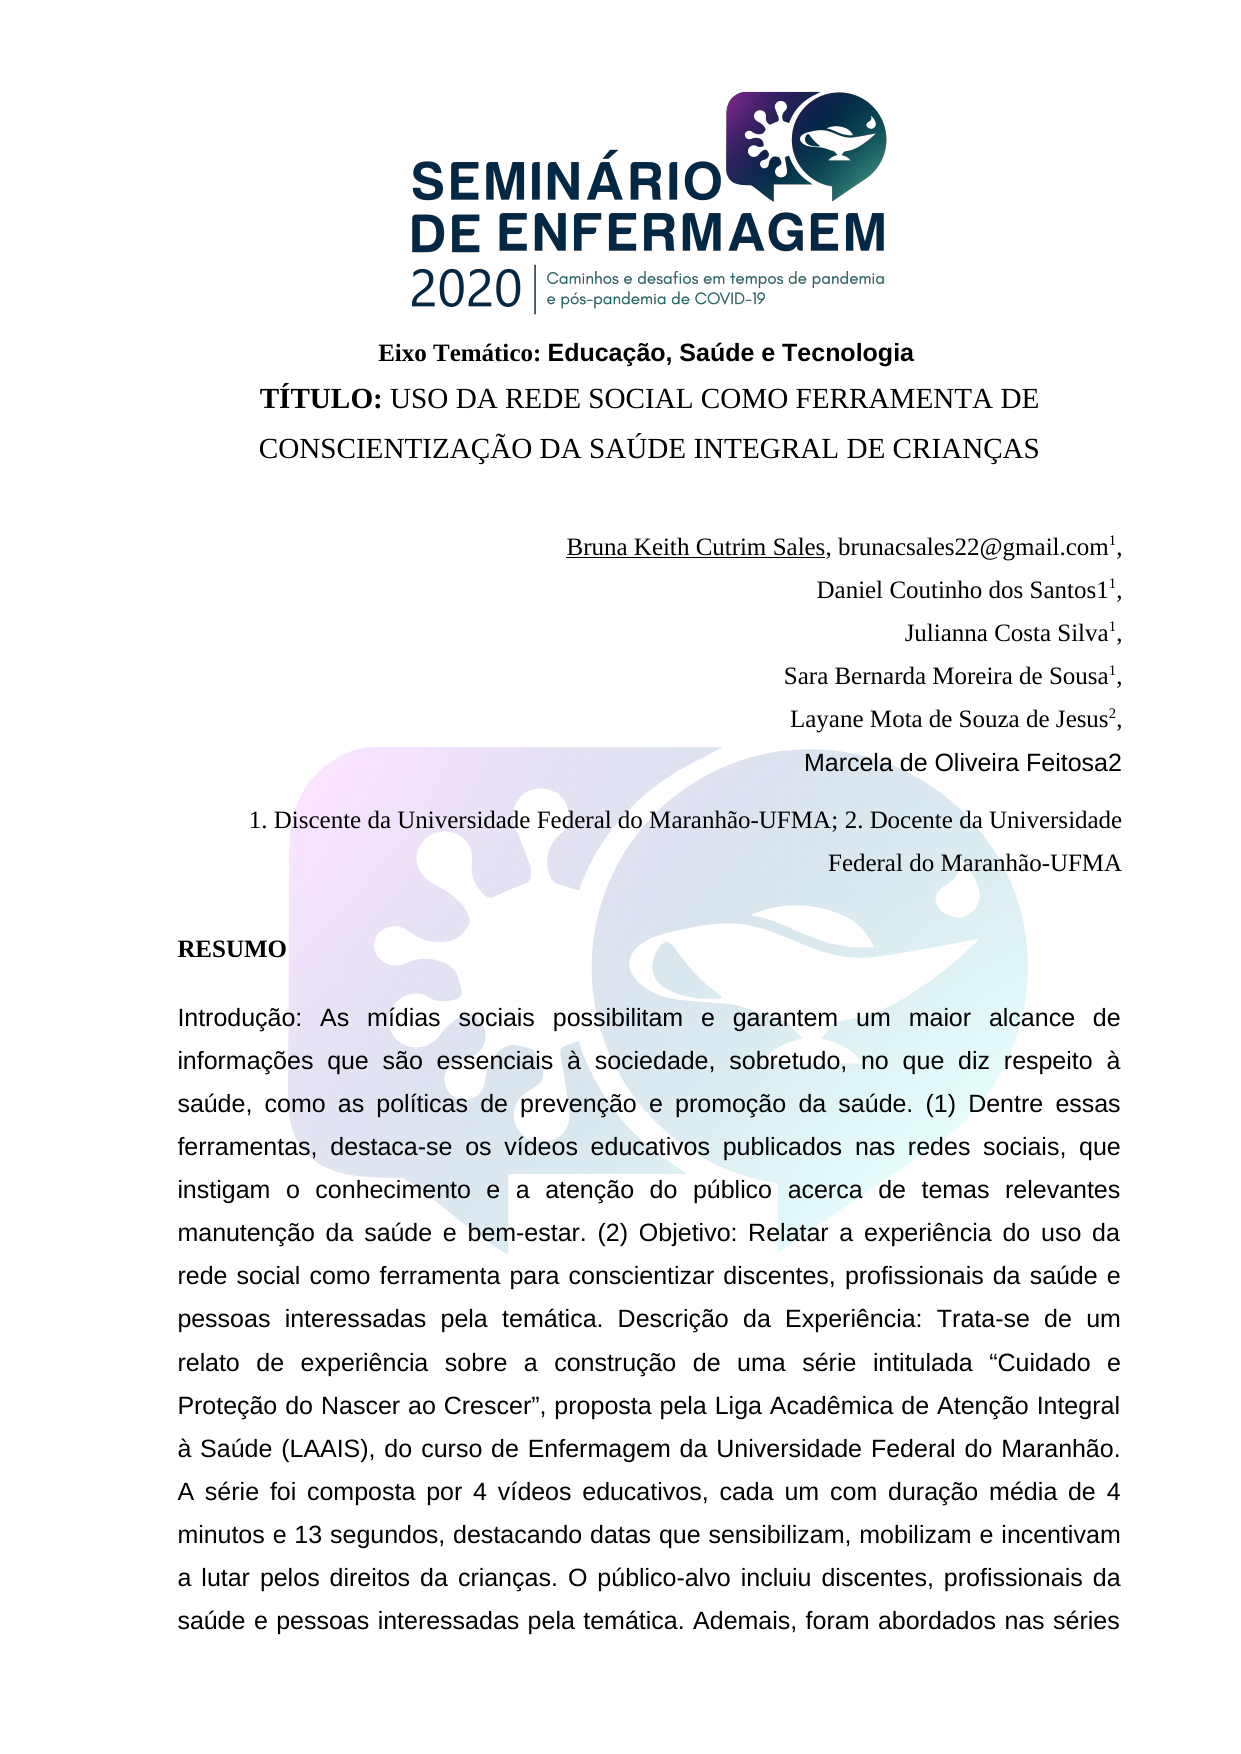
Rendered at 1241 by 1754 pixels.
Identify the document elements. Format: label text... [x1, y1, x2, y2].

text , [177, 618, 1122, 647]
text RESUMO [177, 934, 1122, 963]
text , [177, 575, 1122, 604]
text , [177, 704, 1122, 733]
text , [177, 661, 1122, 690]
text Eixo Temático: [177, 338, 1122, 367]
text , , [177, 532, 1122, 561]
text ; [177, 805, 1122, 877]
picture [356, 73, 944, 338]
text TÍTULO: [177, 381, 1122, 465]
